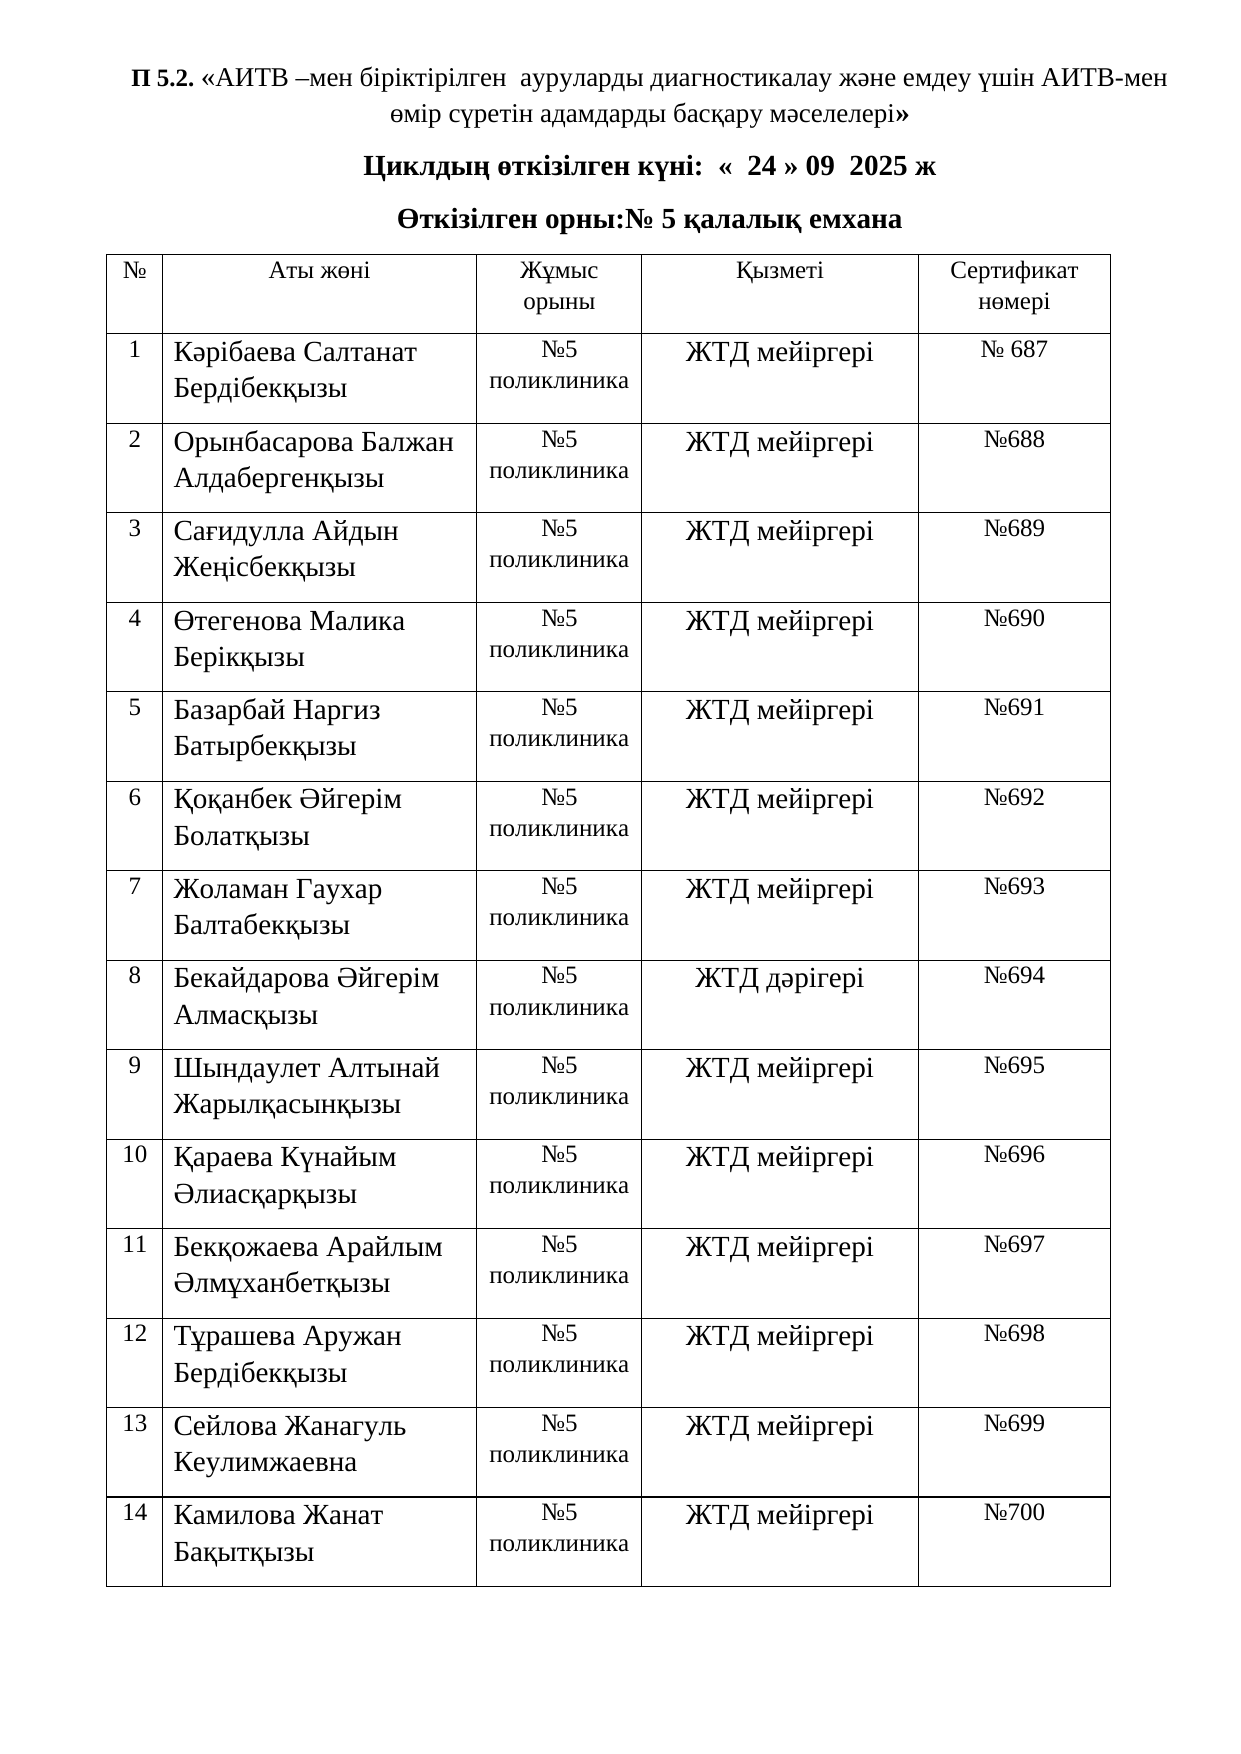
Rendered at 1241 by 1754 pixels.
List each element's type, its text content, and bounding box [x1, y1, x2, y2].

table_cell ЖТД мейіргері [642, 1498, 918, 1586]
table_cell №697 [919, 1229, 1110, 1317]
table_cell ЖТД мейіргері [642, 692, 918, 781]
text Өткізілген орны:№ 5 қалалық емхана [118, 201, 1181, 234]
table_cell №5 поликлиника [477, 692, 641, 781]
table_cell Қоқанбек Әйгерім Болатқызы [163, 782, 476, 870]
table_cell № 687 [919, 334, 1110, 423]
table_cell ЖТД мейіргері [642, 1050, 918, 1138]
table_cell №5 поликлиника [477, 1319, 641, 1407]
table_cell 3 [107, 513, 162, 602]
table_cell 14 [107, 1498, 162, 1586]
table_header № [107, 255, 162, 333]
table_cell 5 [107, 692, 162, 781]
table_cell Орынбасарова Балжан Алдабергенқызы [163, 424, 476, 512]
table_cell Сейлова Жанагуль Кеулимжаевна [163, 1408, 476, 1496]
table_cell ЖТД мейіргері [642, 1140, 918, 1228]
table_cell №5 поликлиника [477, 513, 641, 602]
table_cell 7 [107, 871, 162, 959]
table_cell №688 [919, 424, 1110, 512]
table_cell 4 [107, 603, 162, 691]
table_cell №5 поликлиника [477, 1229, 641, 1317]
table_cell №692 [919, 782, 1110, 870]
table_cell №5 поликлиника [477, 871, 641, 959]
table_cell №696 [919, 1140, 1110, 1228]
table_cell ЖТД мейіргері [642, 334, 918, 423]
table_cell №5 поликлиника [477, 334, 641, 423]
table_cell Тұрашева Аружан Бердібекқызы [163, 1319, 476, 1407]
table_cell Камилова Жанат Бақытқызы [163, 1498, 476, 1586]
table_cell ЖТД мейіргері [642, 513, 918, 602]
table_cell ЖТД мейіргері [642, 1319, 918, 1407]
table_cell №698 [919, 1319, 1110, 1407]
table_cell 11 [107, 1229, 162, 1317]
table_cell ЖТД дәрігері [642, 961, 918, 1049]
table_header Қызметі [642, 255, 918, 333]
table_cell 12 [107, 1319, 162, 1407]
table_cell 8 [107, 961, 162, 1049]
table_cell №5 поликлиника [477, 1050, 641, 1138]
table_cell №5 поликлиника [477, 961, 641, 1049]
table_cell №690 [919, 603, 1110, 691]
table_cell №689 [919, 513, 1110, 602]
table_cell Бекайдарова Әйгерім Алмасқызы [163, 961, 476, 1049]
table_cell №5 поликлиника [477, 424, 641, 512]
table_cell №693 [919, 871, 1110, 959]
text Циклдың өткізілген күні: « 24 » 09 2025 ж [118, 148, 1181, 182]
table_cell №5 поликлиника [477, 603, 641, 691]
table_cell ЖТД мейіргері [642, 782, 918, 870]
table_cell №5 поликлиника [477, 1408, 641, 1496]
text П 5.2. «АИТВ –мен біріктірілген ауруларды диагностикалау және емдеу үшін АИТВ-мен өмір сүретін адамдарды басқару мәселелері» [118, 59, 1181, 129]
table_cell 10 [107, 1140, 162, 1228]
table_cell 13 [107, 1408, 162, 1496]
table_cell №5 поликлиника [477, 1498, 641, 1586]
table_cell ЖТД мейіргері [642, 1229, 918, 1317]
table_cell №695 [919, 1050, 1110, 1138]
table_cell ЖТД мейіргері [642, 424, 918, 512]
table_cell 6 [107, 782, 162, 870]
table_cell №700 [919, 1498, 1110, 1586]
table_cell №5 поликлиника [477, 1140, 641, 1228]
table_cell Базарбай Наргиз Батырбекқызы [163, 692, 476, 781]
table_cell ЖТД мейіргері [642, 871, 918, 959]
table_cell №699 [919, 1408, 1110, 1496]
table_header Сертификат нөмері [919, 255, 1110, 333]
table_cell 2 [107, 424, 162, 512]
table_cell №691 [919, 692, 1110, 781]
table_cell №5 поликлиника [477, 782, 641, 870]
table_cell 9 [107, 1050, 162, 1138]
table_cell ЖТД мейіргері [642, 1408, 918, 1496]
table_cell Кәрібаева Салтанат Бердібекқызы [163, 334, 476, 423]
table_cell Қараева Күнайым Әлиасқарқызы [163, 1140, 476, 1228]
table_cell 1 [107, 334, 162, 423]
table_cell Өтегенова Малика Берікқызы [163, 603, 476, 691]
table_cell Сағидулла Айдын Жеңісбекқызы [163, 513, 476, 602]
table_cell №694 [919, 961, 1110, 1049]
table_cell Бекқожаева Арайлым Әлмұханбетқызы [163, 1229, 476, 1317]
table_cell ЖТД мейіргері [642, 603, 918, 691]
table_cell Жоламан Гаухар Балтабекқызы [163, 871, 476, 959]
table_cell Шындаулет Алтынай Жарылқасынқызы [163, 1050, 476, 1138]
table_header Жұмыс орыны [477, 255, 641, 333]
table_header Аты жөні [163, 255, 476, 333]
